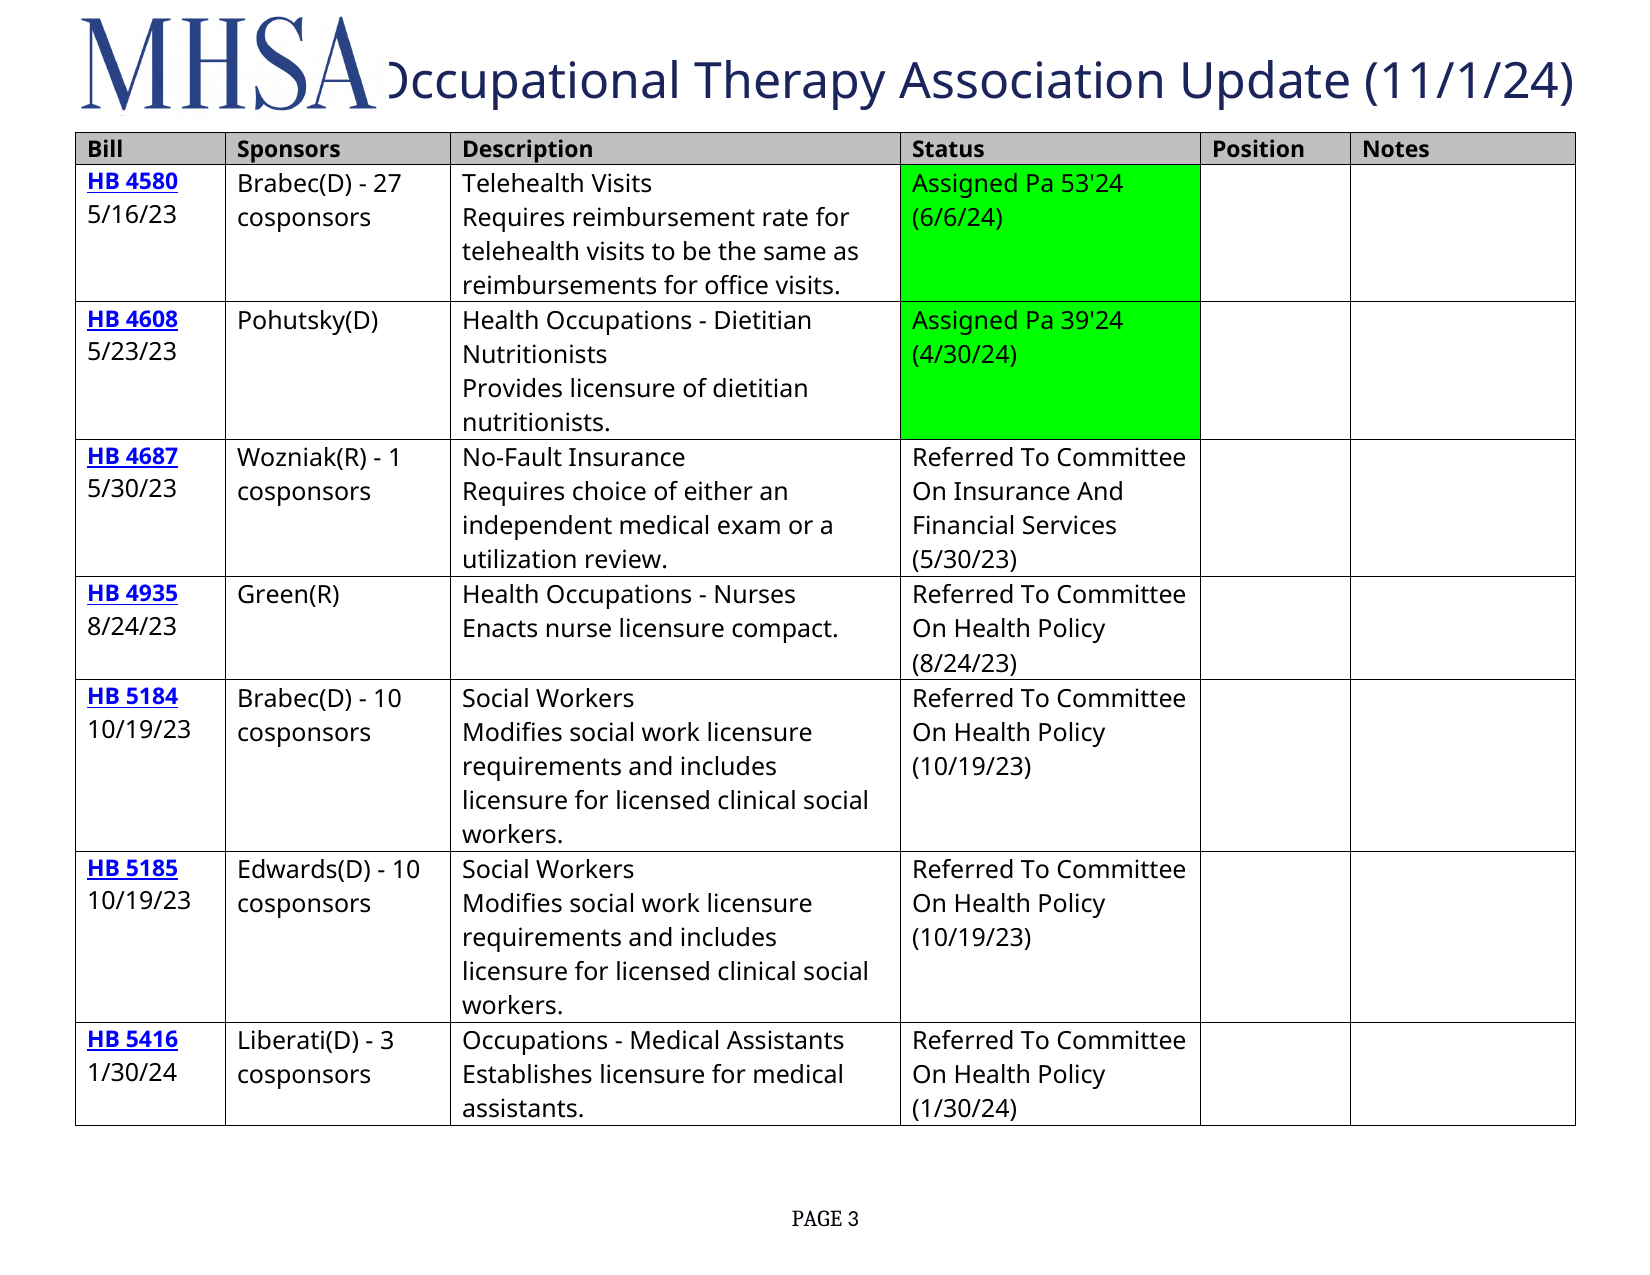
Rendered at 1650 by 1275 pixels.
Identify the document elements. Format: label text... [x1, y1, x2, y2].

table_cell HB 4580 5/16/23 [76, 165, 225, 301]
table_cell Social Workers Modifies social work licensure requirements and includes licensure for licensed clinical social workers. [451, 680, 900, 851]
table_header Position [1201, 133, 1350, 164]
table_cell No-Fault Insurance Requires choice of either an independent medical exam or a utilization review. [451, 440, 900, 576]
table_cell Pohutsky(D) [226, 302, 450, 439]
table_cell Health Occupations - Dietitian Nutritionists Provides licensure of dietitian nutritionists. [451, 302, 900, 439]
table_cell Brabec(D) - 10 cosponsors [226, 680, 450, 851]
table_cell Occupations - Medical Assistants Establishes licensure for medical assistants. [451, 1023, 900, 1125]
table_cell [1351, 302, 1575, 439]
table_cell Wozniak(R) - 1 cosponsors [226, 440, 450, 576]
table_cell Assigned Pa 53'24 (6/6/24) [901, 165, 1200, 301]
table_cell Edwards(D) - 10 cosponsors [226, 852, 450, 1022]
table_cell [1351, 440, 1575, 576]
table_cell HB 5185 10/19/23 [76, 852, 225, 1022]
table_cell Green(R) [226, 577, 450, 679]
table_header Notes [1351, 133, 1575, 164]
table_cell [1201, 852, 1350, 1022]
table_cell [1201, 165, 1350, 301]
table_cell [1201, 1023, 1350, 1125]
table_cell Referred To Committee On Health Policy (10/19/23) [901, 852, 1200, 1022]
table_cell [1201, 577, 1350, 679]
table_cell Referred To Committee On Health Policy (10/19/23) [901, 680, 1200, 851]
table_cell Health Occupations - Nurses Enacts nurse licensure compact. [451, 577, 900, 679]
table_header Sponsors [226, 133, 450, 164]
table_cell Referred To Committee On Health Policy (8/24/23) [901, 577, 1200, 679]
picture [75, 12, 390, 116]
table_cell HB 5184 10/19/23 [76, 680, 225, 851]
table_cell Assigned Pa 39'24 (4/30/24) [901, 302, 1200, 439]
table_cell HB 4935 8/24/23 [76, 577, 225, 679]
table_cell [1351, 680, 1575, 851]
table_cell HB 4608 5/23/23 [76, 302, 225, 439]
table_cell [1351, 577, 1575, 679]
table_cell Telehealth Visits Requires reimbursement rate for telehealth visits to be the same as reimbursements for office visits. [451, 165, 900, 301]
table_cell Liberati(D) - 3 cosponsors [226, 1023, 450, 1125]
table_cell [1201, 680, 1350, 851]
table_header Status [901, 133, 1200, 164]
table_header Bill [76, 133, 225, 164]
table_cell [1201, 302, 1350, 439]
table_cell [1351, 165, 1575, 301]
table_cell HB 4687 5/30/23 [76, 440, 225, 576]
table_cell Brabec(D) - 27 cosponsors [226, 165, 450, 301]
table_cell [1351, 852, 1575, 1022]
table_cell [1351, 1023, 1575, 1125]
table_cell Referred To Committee On Health Policy (1/30/24) [901, 1023, 1200, 1125]
table_header Description [451, 133, 900, 164]
table_cell [1201, 440, 1350, 576]
table_cell HB 5416 1/30/24 [76, 1023, 225, 1125]
table_cell Referred To Committee On Insurance And Financial Services (5/30/23) [901, 440, 1200, 576]
table_cell Social Workers Modifies social work licensure requirements and includes licensure for licensed clinical social workers. [451, 852, 900, 1022]
